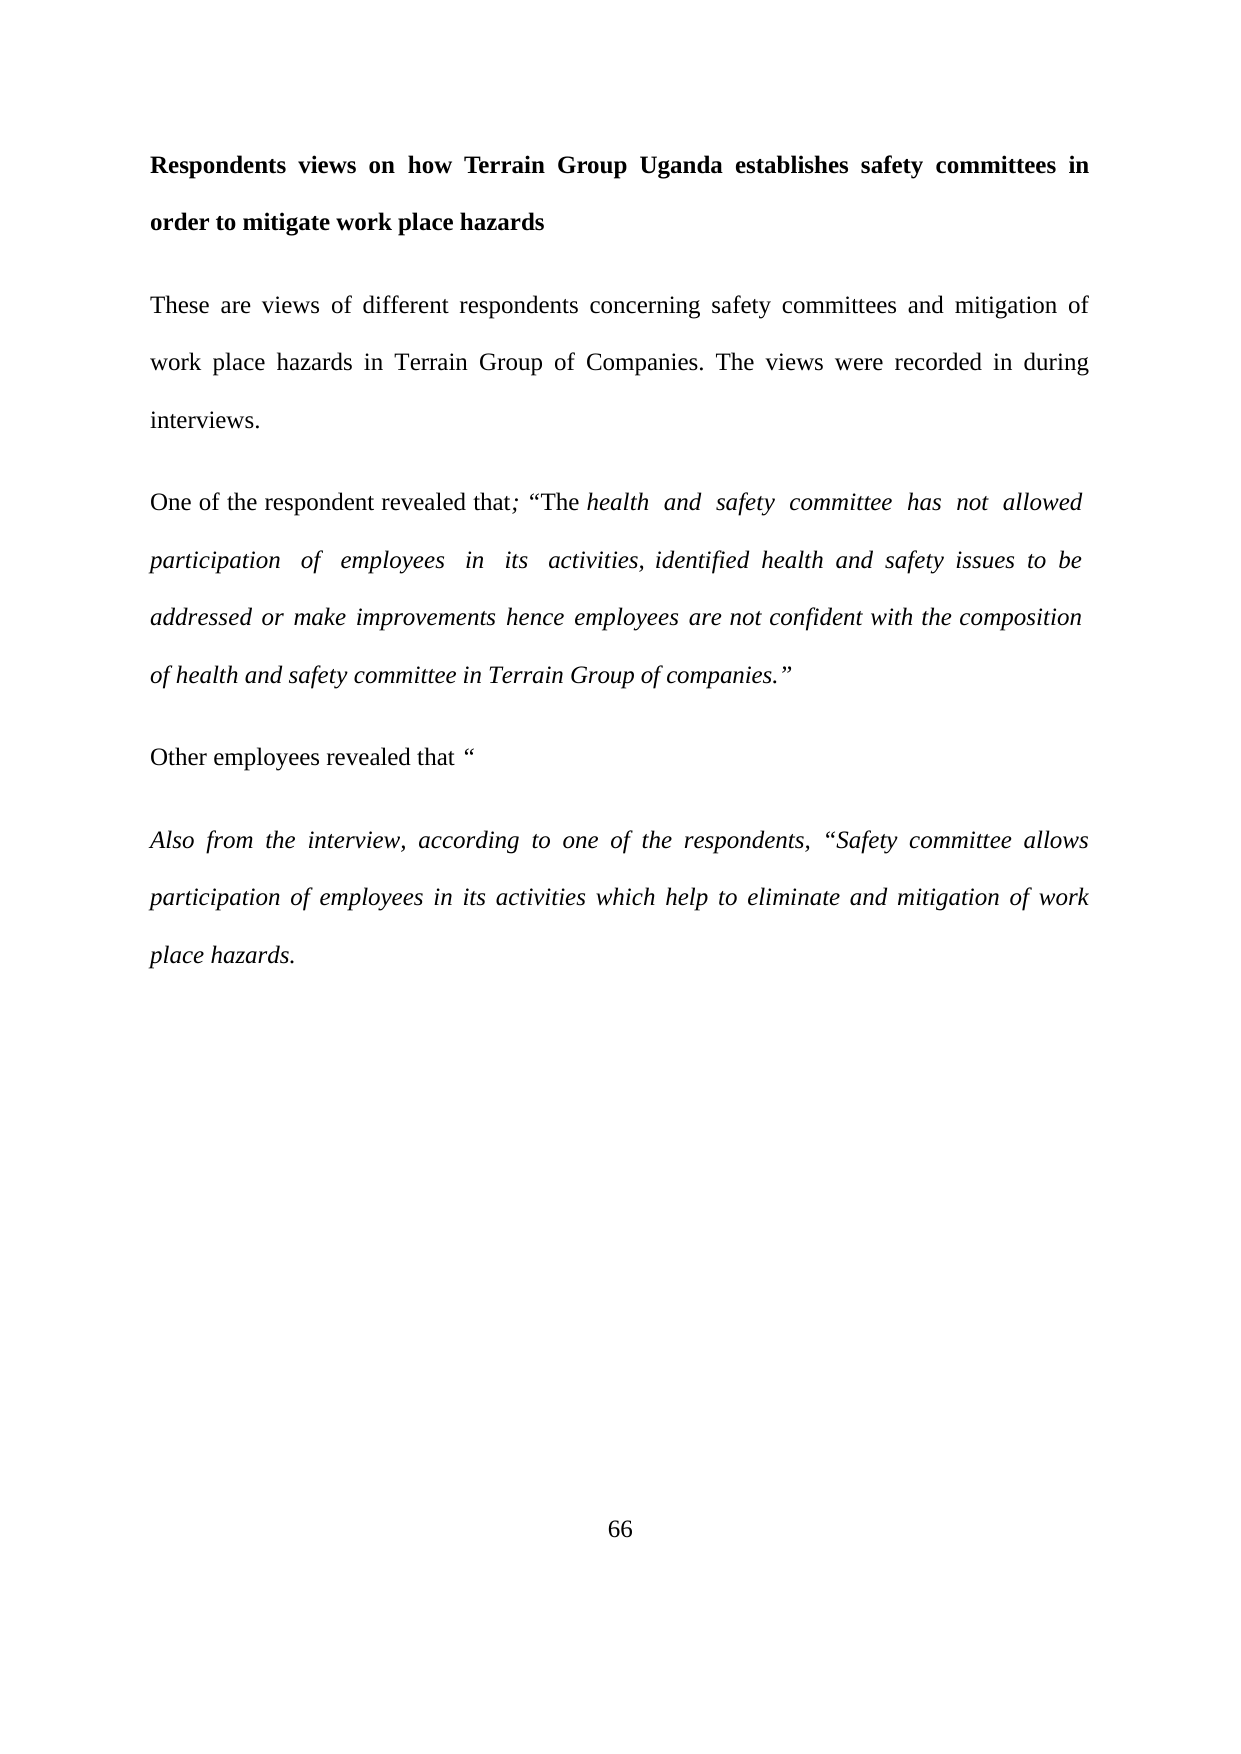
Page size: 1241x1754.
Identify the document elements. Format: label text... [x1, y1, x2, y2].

text Also from the interview, according to one of the respondents, “Safety committee allows participation of employees in its activities which help to eliminate and mitigation of work place hazards. [150, 825, 1090, 969]
text Other employees revealed that “ [150, 742, 1090, 771]
text One of the respondent revealed that; “The health and safety committee has not allowed participation of employees in its activities, identified health and safety issues to be addressed or make improvements hence employees are not confident with the composition of health and safety committee in Terrain Group of companies.” [150, 487, 1082, 689]
subtitle Respondents views on how Terrain Group Uganda establishes safety committees in order to mitigate work place hazards [150, 150, 1090, 236]
text These are views of different respondents concerning safety committees and mitigation of work place hazards in Terrain Group of Companies. The views were recorded in during interviews. [150, 290, 1090, 434]
